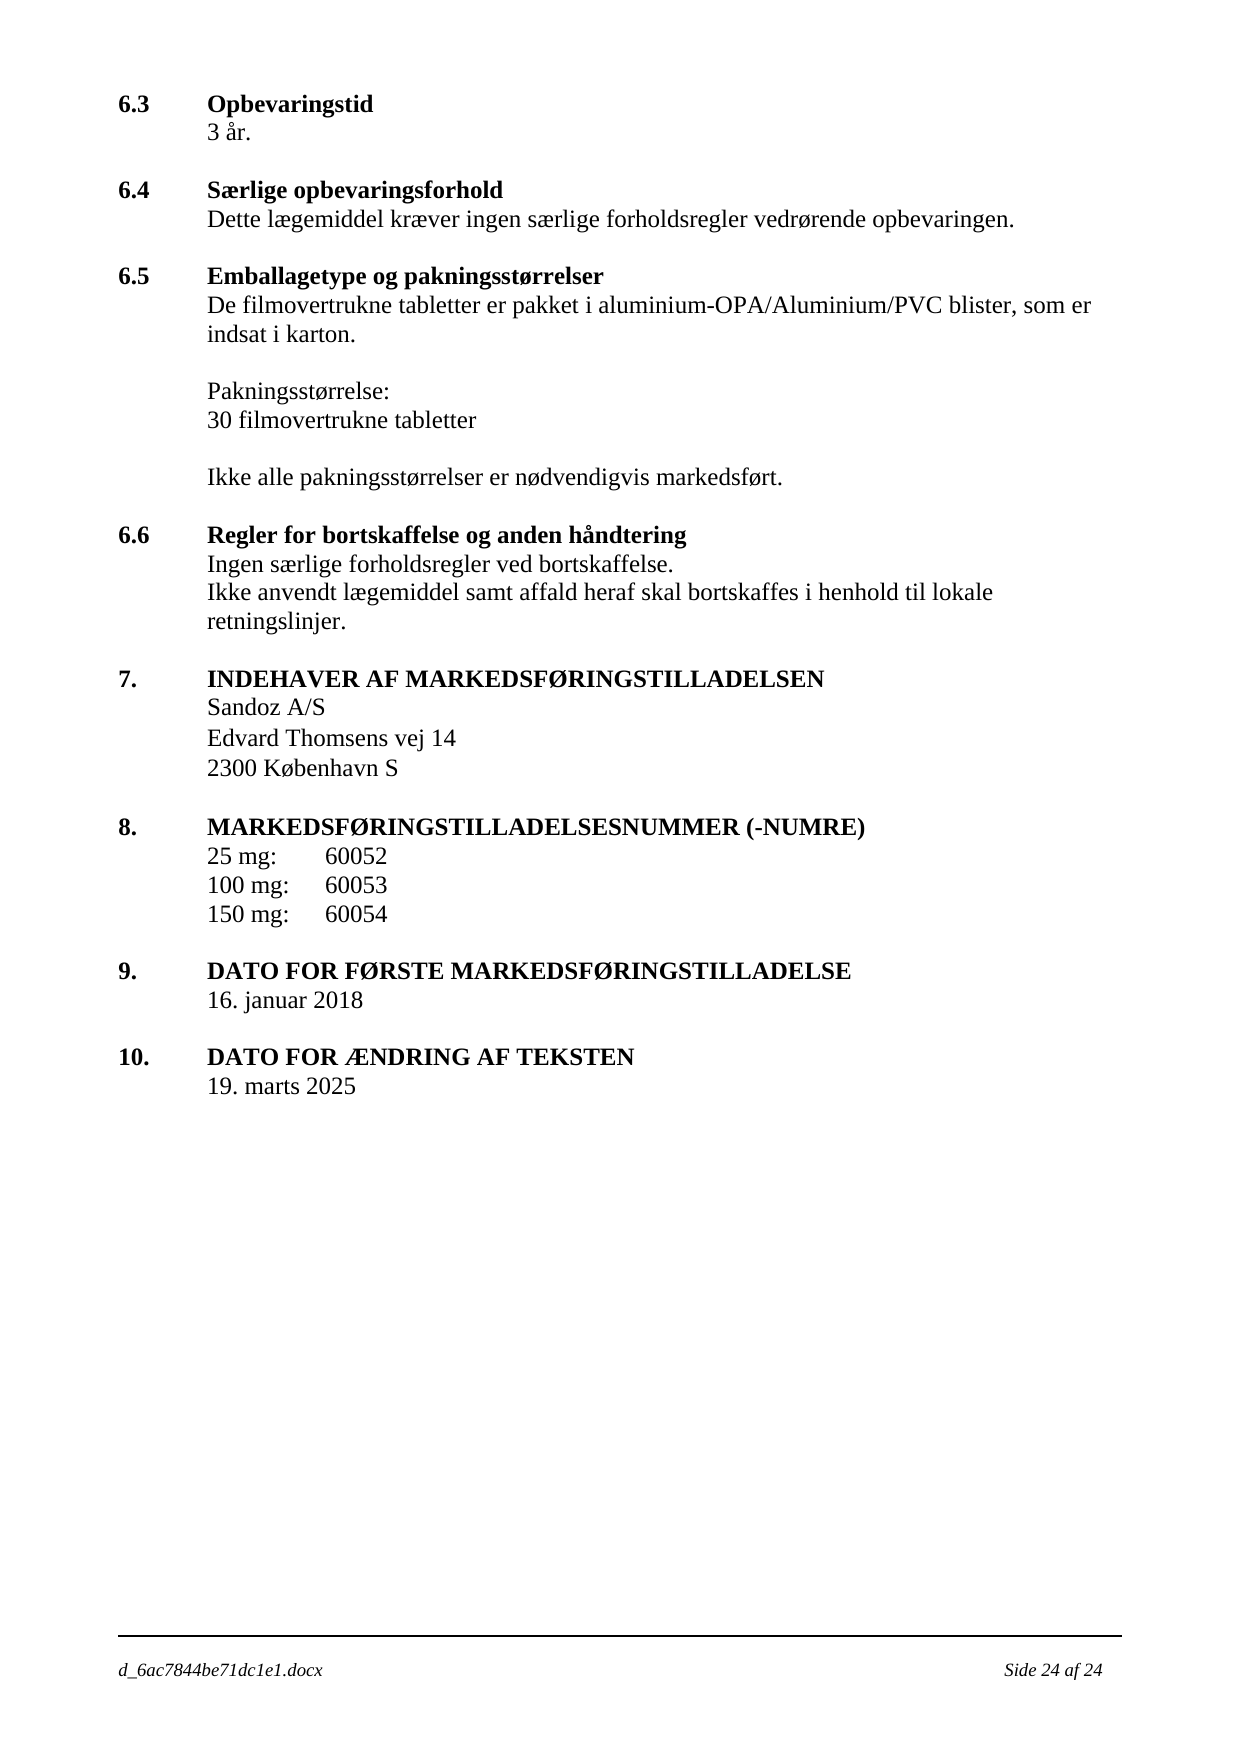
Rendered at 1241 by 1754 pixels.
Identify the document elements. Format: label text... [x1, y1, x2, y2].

text Dette lægemiddel kræver ingen særlige forholdsregler vedrørende opbevaringen. [207, 204, 1122, 232]
text 6.6 Regler for bortskaffelse og anden håndtering [118, 520, 1122, 549]
text 6.3 Opbevaringstid [118, 89, 1122, 117]
text Pakningsstørrelse: [207, 376, 1122, 405]
text 10. DATO FOR ÆNDRING AF TEKSTEN [118, 1042, 1122, 1071]
text 8. MARKEDSFØRINGSTILLADELSESNUMMER (-NUMRE) [118, 812, 1122, 841]
text Ikke alle pakningsstørrelser er nødvendigvis markedsført. [207, 462, 1122, 491]
text De filmovertrukne tabletter er pakket i aluminium-OPA/Aluminium/PVC blister, som er indsat i karton. [207, 290, 1122, 347]
text 6.4 Særlige opbevaringsforhold [118, 175, 1122, 204]
text Ikke anvendt lægemiddel samt affald heraf skal bortskaffes i henhold til lokale retningslinjer. [207, 577, 1122, 635]
text 150 mg: 60054 [118, 899, 1122, 927]
text 6.5 Emballagetype og pakningsstørrelser [118, 261, 1122, 290]
text Ingen særlige forholdsregler ved bortskaffelse. [207, 549, 1122, 577]
text 2300 København S [207, 753, 1122, 782]
text 3 år. [118, 117, 1122, 146]
text 16. januar 2018 [118, 985, 1122, 1014]
text Sandoz A/S [207, 692, 1122, 721]
text 25 mg: 60052 [118, 841, 1122, 870]
text Edvard Thomsens vej 14 [207, 723, 1122, 752]
text 7. INDEHAVER AF MARKEDSFØRINGSTILLADELSEN [118, 664, 1122, 692]
text 100 mg: 60053 [118, 870, 1122, 899]
text 30 filmovertrukne tabletter [207, 405, 1122, 434]
text 19. marts 2025 [118, 1071, 1122, 1100]
text 9. DATO FOR FØRSTE MARKEDSFØRINGSTILLADELSE [118, 956, 1122, 985]
